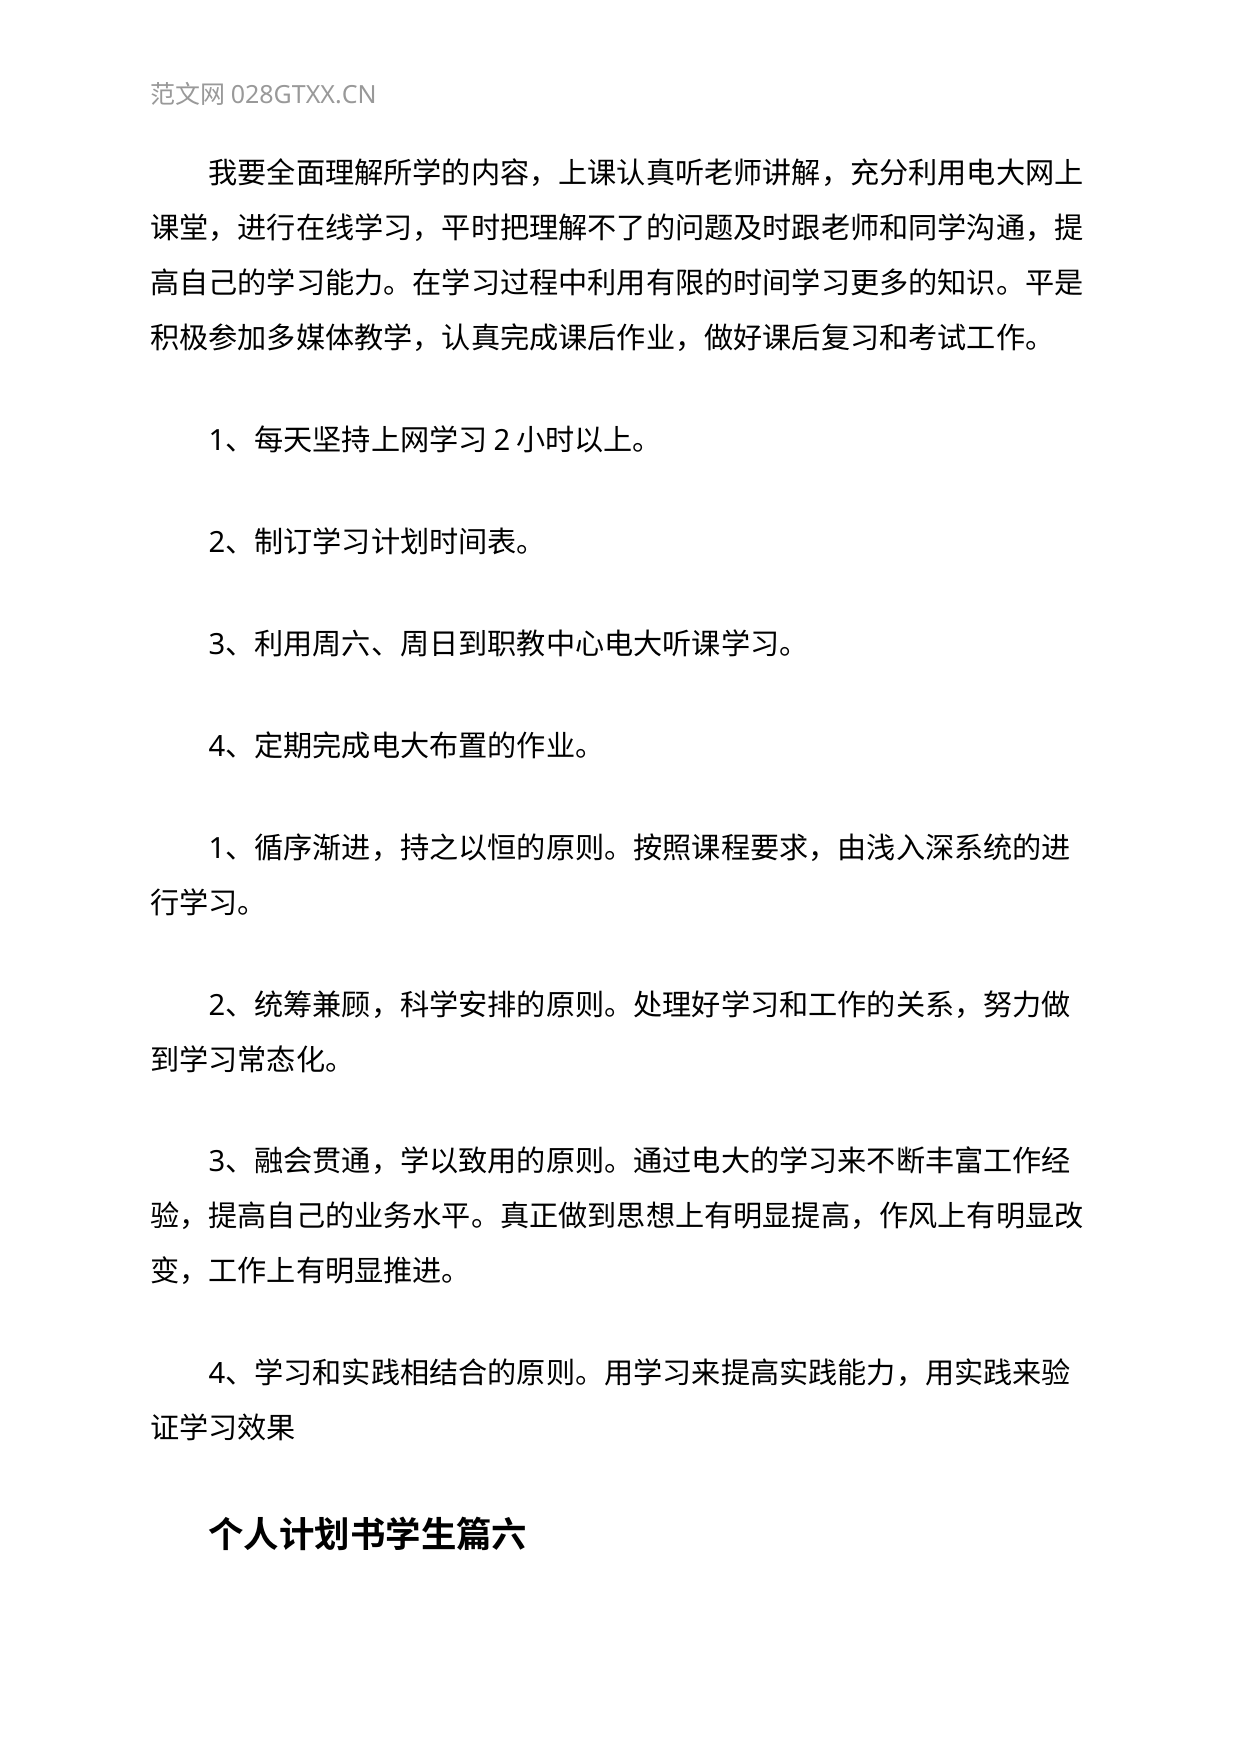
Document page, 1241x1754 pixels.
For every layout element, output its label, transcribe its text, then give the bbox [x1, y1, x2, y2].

text 我要全面理解所学的内容，上课认真听老师讲解，充分利用电大网上课堂，进行在线学习，平时把理解不了的问题及时跟老师和同学沟通，提高自己的学习能力。在学习过程中利用有限的时间学习更多的知识。平是积极参加多媒体教学，认真完成课后作业，做好课后复习和考试工作。 [150, 150, 1090, 357]
text 3、利用周六、周日到职教中心电大听课学习。 [150, 620, 1090, 663]
text 2、统筹兼顾，科学安排的原则。处理好学习和工作的关系，努力做到学习常态化。 [150, 981, 1090, 1078]
text 1、循序渐进，持之以恒的原则。按照课程要求，由浅入深系统的进行学习。 [150, 824, 1090, 922]
text 1、每天坚持上网学习2小时以上。 [150, 416, 1090, 459]
text 个人计划书学生篇六 [150, 1506, 1090, 1558]
text 4、学习和实践相结合的原则。用学习来提高实践能力，用实践来验证学习效果 [150, 1349, 1090, 1447]
text 3、融会贯通，学以致用的原则。通过电大的学习来不断丰富工作经验，提高自己的业务水平。真正做到思想上有明显提高，作风上有明显改变，工作上有明显推进。 [150, 1138, 1090, 1290]
text 2、制订学习计划时间表。 [150, 518, 1090, 561]
text 4、定期完成电大布置的作业。 [150, 722, 1090, 765]
